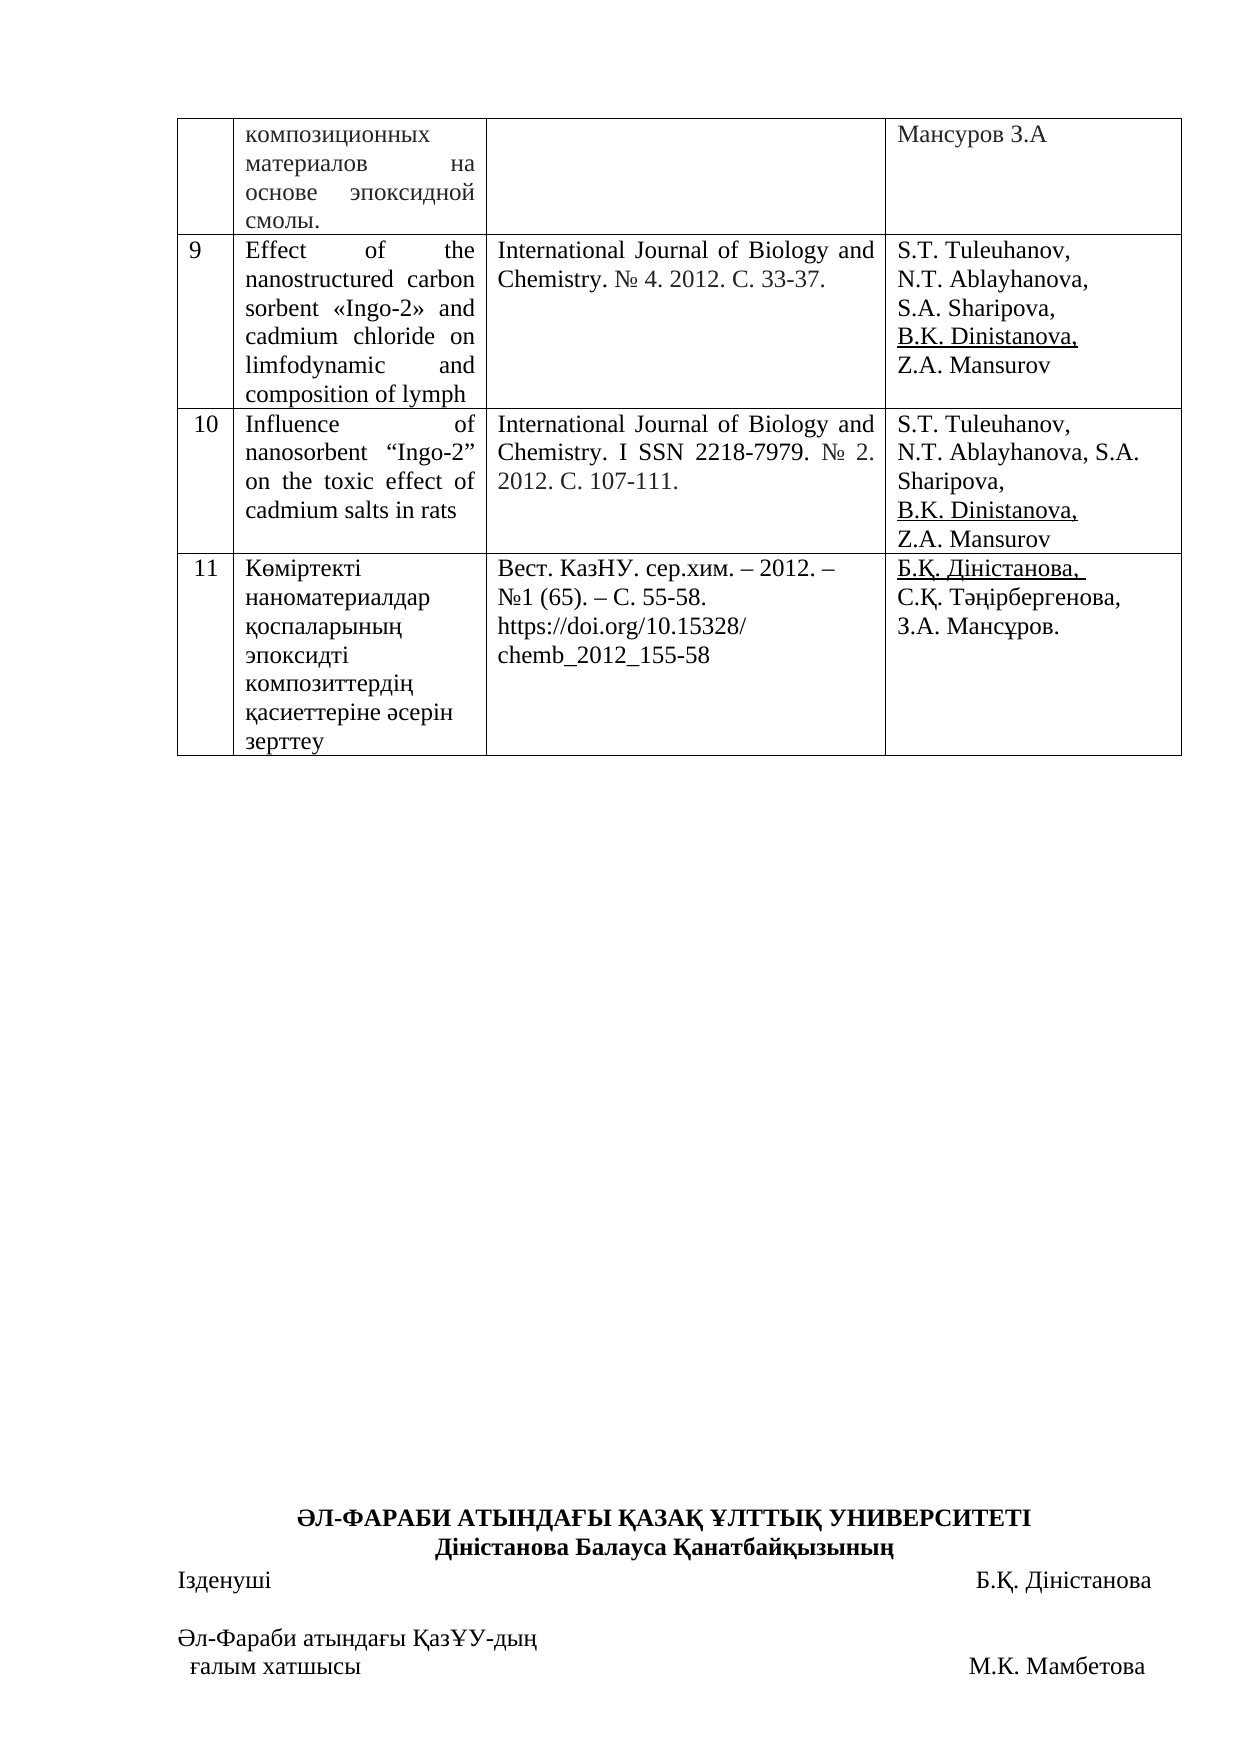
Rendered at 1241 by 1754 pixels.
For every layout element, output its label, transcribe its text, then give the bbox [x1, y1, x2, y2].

text ӘЛ-ФАРАБИ АТЫНДАҒЫ ҚАЗАҚ ҰЛТТЫҚ УНИВЕРСИТЕТІ Діністанова Балауса Қанатбайқызының [177, 1503, 1152, 1561]
table_cell Б.Қ. Діністанова, С.Қ. Тәңірбергенова, З.А. Мансұров. [886, 554, 1181, 755]
table_cell Effect of the nanostructured carbon sorbent «Ingo-2» and cadmium chloride on limfodynamic and composition of lymph [234, 235, 486, 408]
table_cell International Journal of Biology and Chemistry. № 4. 2012. С. 33-37. [487, 235, 885, 408]
table_cell International Journal of Biology and Chemistry. I SSN 2218-7979. № 2. 2012. С. 107-111. [487, 409, 885, 552]
table_cell S.T. Tuleuhanov, N.T. Ablayhanova, S.A. Sharipova, B.K. Dinistanova, Z.A. Mansurov [886, 235, 1181, 408]
table_cell Influence of nanosorbent “Ingo-2” on the toxic effect of cadmium salts in rats [234, 409, 486, 552]
table_cell 9 [178, 235, 233, 408]
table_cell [234, 119, 486, 234]
table_cell Көміртекті наноматериалдар қоспаларының эпоксидті композиттердің қасиеттеріне әсерін зерттеу [234, 554, 486, 755]
table_cell 11 [178, 554, 233, 755]
table_cell S.T. Tuleuhanov, N.T. Ablayhanova, S.A. Sharipova, B.K. Dinistanova, Z.A. Mansurov [886, 409, 1181, 552]
table_cell 8 [178, 119, 233, 234]
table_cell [487, 119, 885, 234]
table_cell 10 [178, 409, 233, 552]
table_cell Вест. КазНУ. сер.хим. – 2012. – №1 (65). – С. 55-58. https://doi.org/10.15328/chemb_2012_155-58 [487, 554, 885, 755]
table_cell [886, 119, 1181, 234]
